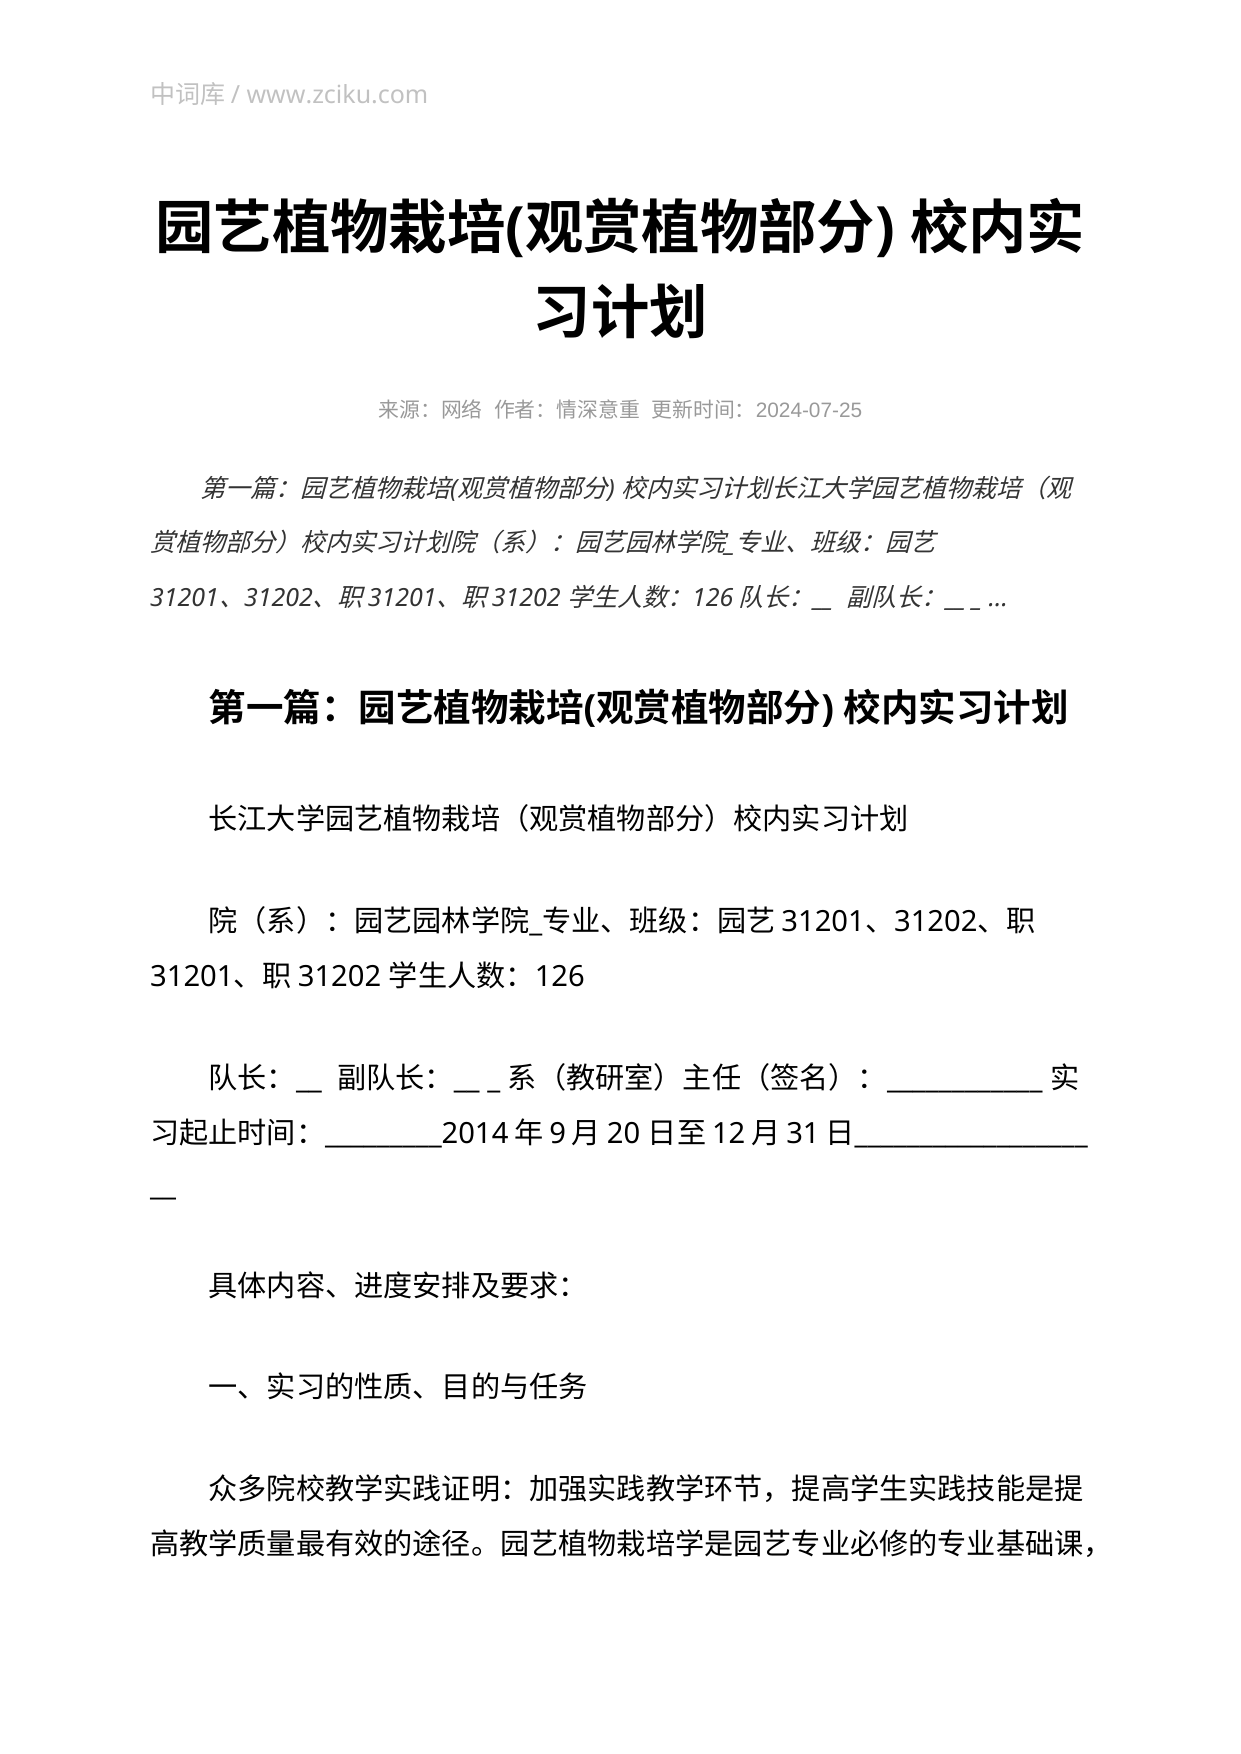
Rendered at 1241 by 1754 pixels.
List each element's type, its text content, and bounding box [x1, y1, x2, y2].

text 来源：网络 作者：情深意重 更新时间：2024-07-25 [150, 397, 1090, 421]
text 一、实习的性质、目的与任务 [150, 1364, 1090, 1406]
subtitle 园艺植物栽培(观赏植物部分) 校内实习计划 [150, 181, 1090, 351]
text 长江大学园艺植物栽培（观赏植物部分）校内实习计划 [150, 796, 1090, 838]
text 院（系）：园艺园林学院_专业、班级：园艺31201、31202、职31201、职31202 学生人数：126 [150, 898, 1090, 995]
text 第一篇：园艺植物栽培(观赏植物部分) 校内实习计划 [150, 678, 1090, 733]
text 第一篇：园艺植物栽培(观赏植物部分) 校内实习计划长江大学园艺植物栽培（观赏植物部分）校内实习计划院（系）：园艺园林学院_专业、班级：园艺31201、31202、职31201、职31202 学生人数：126队长：__ 副队长：__ _ ... [150, 468, 1090, 613]
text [150, 1466, 1090, 1563]
text 具体内容、进度安排及要求： [150, 1262, 1090, 1304]
text 队长：__ 副队长：__ _ 系（教研室）主任（签名）：____________ 实习起止时间：_________2014年9月20 日至12月31日____________________ [150, 1054, 1090, 1203]
